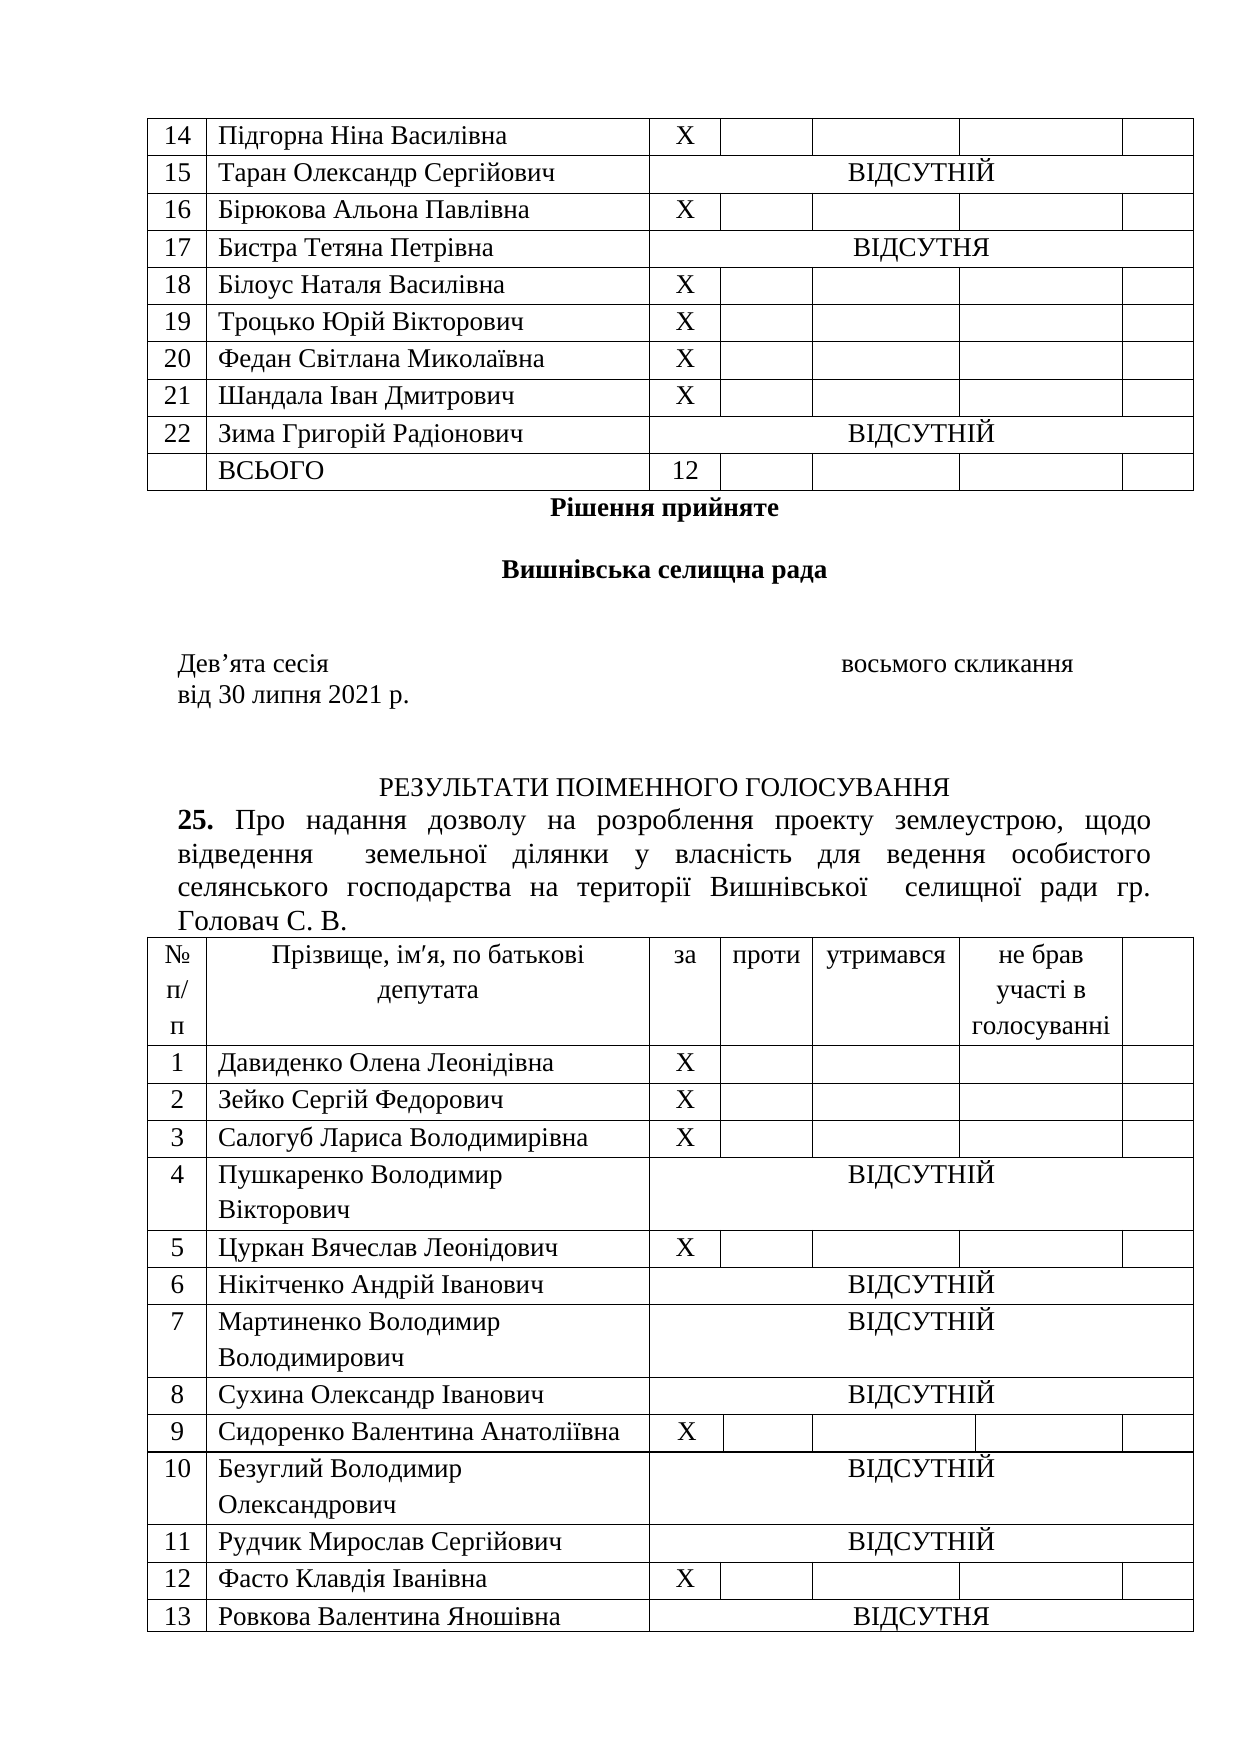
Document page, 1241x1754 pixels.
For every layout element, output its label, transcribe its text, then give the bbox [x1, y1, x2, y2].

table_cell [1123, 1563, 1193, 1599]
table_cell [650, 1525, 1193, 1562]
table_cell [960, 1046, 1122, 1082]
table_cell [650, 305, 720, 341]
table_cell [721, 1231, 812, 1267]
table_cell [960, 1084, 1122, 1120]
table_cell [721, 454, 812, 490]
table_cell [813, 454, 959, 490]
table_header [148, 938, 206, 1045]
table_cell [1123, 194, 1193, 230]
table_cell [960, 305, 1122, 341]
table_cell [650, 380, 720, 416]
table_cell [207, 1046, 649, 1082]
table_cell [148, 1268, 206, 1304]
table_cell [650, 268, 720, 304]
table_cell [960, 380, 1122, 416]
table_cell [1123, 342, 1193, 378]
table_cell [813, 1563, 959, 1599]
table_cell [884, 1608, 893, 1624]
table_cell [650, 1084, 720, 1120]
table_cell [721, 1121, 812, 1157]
text від 30 липня 2021 р. [177, 678, 1152, 709]
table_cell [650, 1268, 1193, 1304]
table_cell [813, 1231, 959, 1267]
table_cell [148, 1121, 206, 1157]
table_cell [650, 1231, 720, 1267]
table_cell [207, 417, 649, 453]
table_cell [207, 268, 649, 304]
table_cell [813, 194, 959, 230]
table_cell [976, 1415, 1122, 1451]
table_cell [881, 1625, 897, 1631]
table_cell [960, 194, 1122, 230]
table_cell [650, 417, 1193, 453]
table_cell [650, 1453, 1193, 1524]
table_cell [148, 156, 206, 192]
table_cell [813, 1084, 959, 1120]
text Рішення прийняте [177, 491, 1152, 522]
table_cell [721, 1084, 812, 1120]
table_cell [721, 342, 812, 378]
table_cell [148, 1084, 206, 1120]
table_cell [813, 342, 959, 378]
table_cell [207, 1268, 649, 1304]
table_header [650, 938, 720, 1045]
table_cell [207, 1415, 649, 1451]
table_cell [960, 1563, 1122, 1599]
text 25. Про надання дозволу на розроблення проекту землеустрою, щодо відведення земельної ділянки у власність для ведення особистого селянського господарства на території Вишнівської селищної ради гр. Головач С. В. [177, 802, 1152, 937]
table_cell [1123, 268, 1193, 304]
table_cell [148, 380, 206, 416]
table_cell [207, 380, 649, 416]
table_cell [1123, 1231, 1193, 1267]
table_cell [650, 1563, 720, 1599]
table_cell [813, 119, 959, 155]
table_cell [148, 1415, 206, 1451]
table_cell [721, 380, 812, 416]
text РЕЗУЛЬТАТИ ПОІМЕННОГО ГОЛОСУВАННЯ [177, 771, 1152, 802]
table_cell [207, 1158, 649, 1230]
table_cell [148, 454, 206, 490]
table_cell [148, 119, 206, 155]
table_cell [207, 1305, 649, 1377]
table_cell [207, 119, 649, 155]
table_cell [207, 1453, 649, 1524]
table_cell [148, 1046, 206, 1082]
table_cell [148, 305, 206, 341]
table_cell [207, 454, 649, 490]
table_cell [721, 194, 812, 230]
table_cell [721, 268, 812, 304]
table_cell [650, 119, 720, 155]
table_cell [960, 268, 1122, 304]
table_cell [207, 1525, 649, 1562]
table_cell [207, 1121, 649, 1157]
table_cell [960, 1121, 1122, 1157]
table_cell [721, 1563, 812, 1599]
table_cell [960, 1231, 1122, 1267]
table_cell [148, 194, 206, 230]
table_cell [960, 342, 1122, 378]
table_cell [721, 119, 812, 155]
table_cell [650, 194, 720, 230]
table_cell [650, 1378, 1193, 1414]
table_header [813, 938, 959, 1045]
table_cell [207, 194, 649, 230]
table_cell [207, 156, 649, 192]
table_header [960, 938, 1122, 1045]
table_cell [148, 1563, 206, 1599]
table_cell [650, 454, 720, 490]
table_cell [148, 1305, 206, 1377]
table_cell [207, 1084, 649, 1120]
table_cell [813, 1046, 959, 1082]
text Вишнівська селищна рада [177, 553, 1152, 584]
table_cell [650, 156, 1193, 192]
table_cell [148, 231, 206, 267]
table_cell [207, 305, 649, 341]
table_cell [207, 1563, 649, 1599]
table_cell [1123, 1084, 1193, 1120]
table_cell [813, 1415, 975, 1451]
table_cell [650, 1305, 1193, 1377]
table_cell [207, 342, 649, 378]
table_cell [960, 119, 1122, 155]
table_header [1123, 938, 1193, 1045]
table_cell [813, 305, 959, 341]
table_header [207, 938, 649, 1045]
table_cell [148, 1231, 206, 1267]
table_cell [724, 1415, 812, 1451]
text Дев’ята сесія восьмого скликання [177, 647, 1152, 678]
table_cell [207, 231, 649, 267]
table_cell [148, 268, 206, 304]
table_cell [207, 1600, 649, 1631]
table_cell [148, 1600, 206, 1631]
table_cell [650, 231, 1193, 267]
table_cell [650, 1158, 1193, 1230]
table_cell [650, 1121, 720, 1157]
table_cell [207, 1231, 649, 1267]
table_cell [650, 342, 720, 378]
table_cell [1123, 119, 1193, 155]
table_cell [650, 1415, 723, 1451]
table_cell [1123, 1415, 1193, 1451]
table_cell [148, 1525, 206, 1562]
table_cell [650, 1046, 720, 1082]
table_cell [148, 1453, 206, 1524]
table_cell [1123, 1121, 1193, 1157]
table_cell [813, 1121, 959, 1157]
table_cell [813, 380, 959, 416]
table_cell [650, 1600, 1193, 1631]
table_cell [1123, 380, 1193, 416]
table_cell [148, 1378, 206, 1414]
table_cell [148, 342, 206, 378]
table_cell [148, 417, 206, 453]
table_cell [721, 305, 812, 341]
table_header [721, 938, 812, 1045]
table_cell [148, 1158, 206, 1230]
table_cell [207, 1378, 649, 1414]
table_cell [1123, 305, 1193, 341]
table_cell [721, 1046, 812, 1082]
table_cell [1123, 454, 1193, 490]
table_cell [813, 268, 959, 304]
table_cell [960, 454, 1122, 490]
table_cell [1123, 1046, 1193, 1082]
